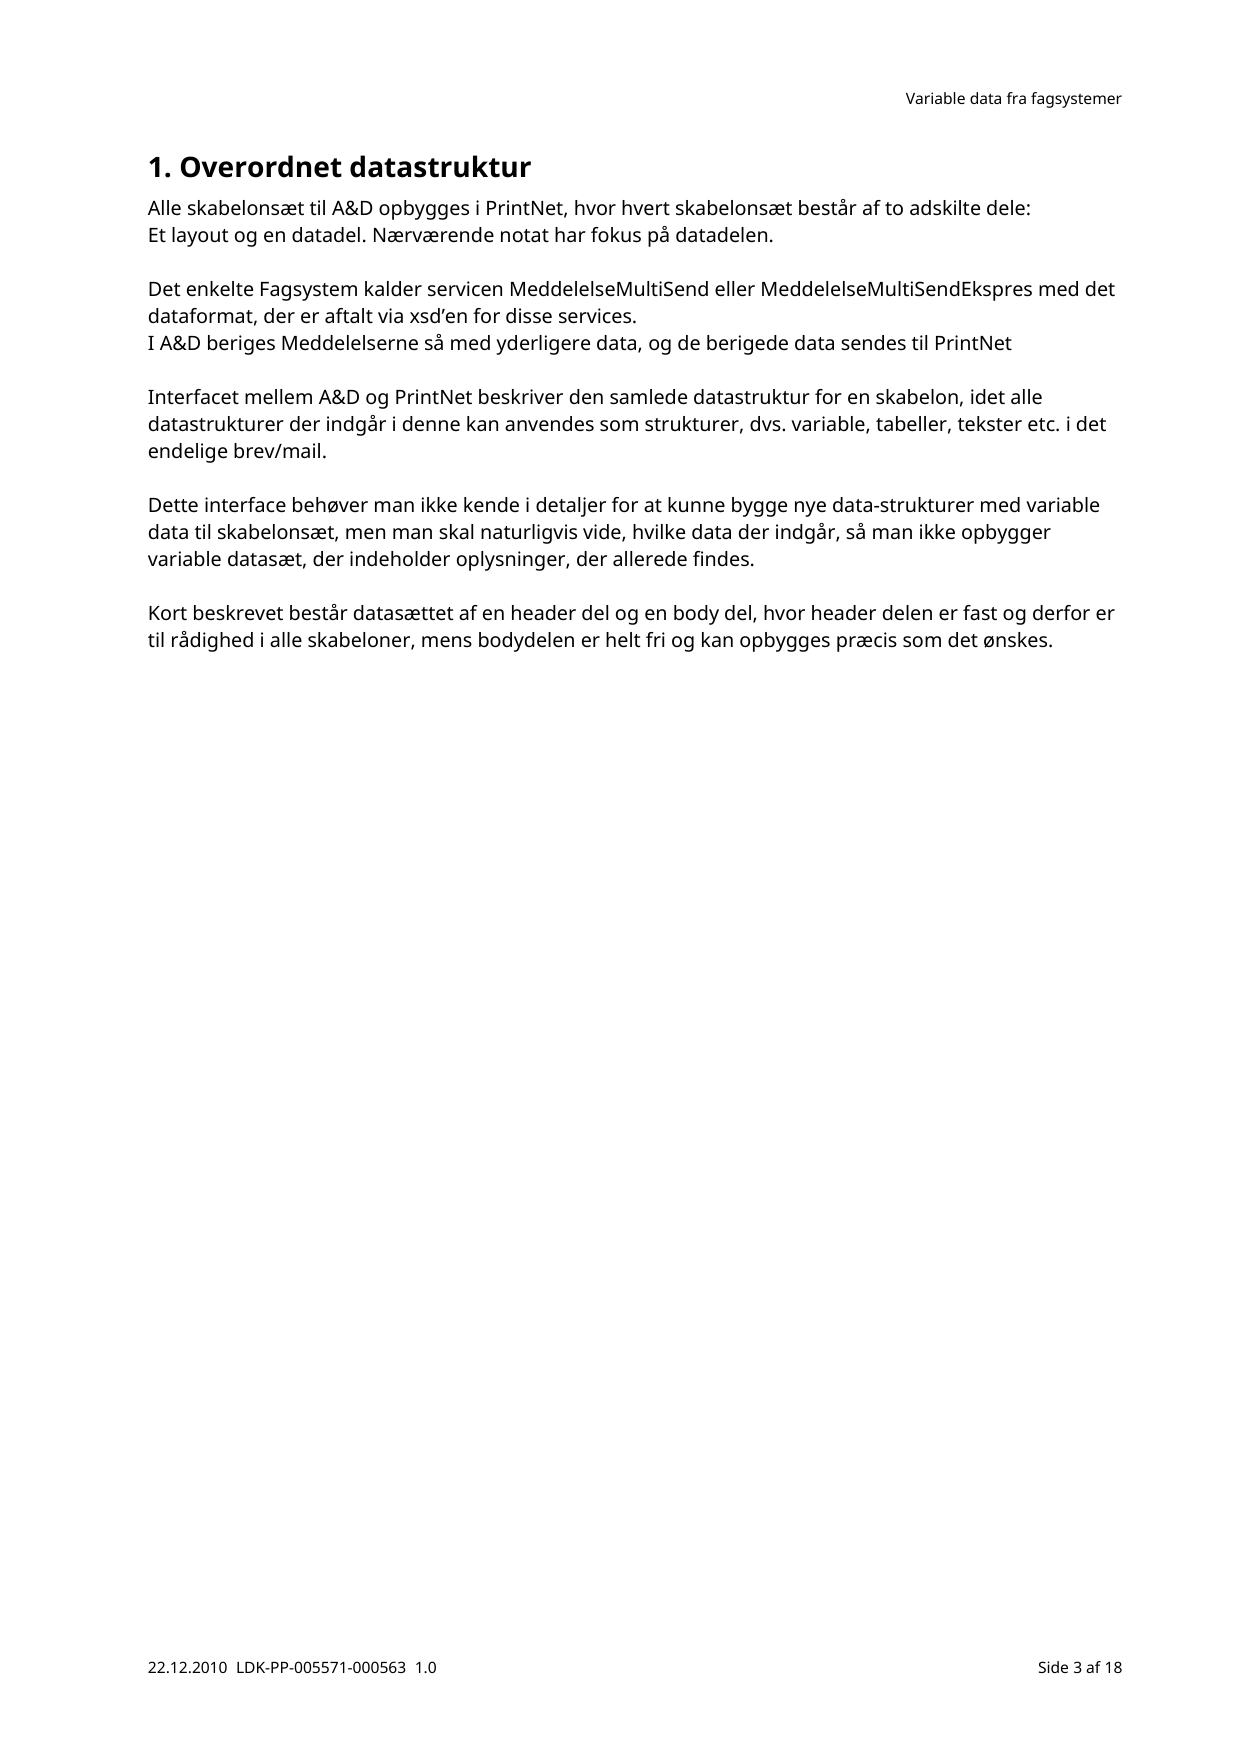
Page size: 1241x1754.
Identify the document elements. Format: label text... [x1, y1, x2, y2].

text Kort beskrevet består datasættet af en header del og en body del, hvor header delen er fast og derfor er til rådighed i alle skabeloner, mens bodydelen er helt fri og kan opbygges præcis som det ønskes. [148, 599, 1122, 653]
text I A&D beriges Meddelelserne så med yderligere data, og de berigede data sendes til PrintNet [148, 329, 1122, 356]
text Interfacet mellem A&D og PrintNet beskriver den samlede datastruktur for en skabelon, idet alle datastrukturer der indgår i denne kan anvendes som strukturer, dvs. variable, tabeller, tekster etc. i det endelige brev/mail. [148, 383, 1122, 464]
text Et layout og en datadel. Nærværende notat har fokus på datadelen. [148, 221, 1122, 248]
text Dette interface behøver man ikke kende i detaljer for at kunne bygge nye data-strukturer med variable data til skabelonsæt, men man skal naturligvis vide, hvilke data der indgår, så man ikke opbygger variable datasæt, der indeholder oplysninger, der allerede findes. [148, 491, 1122, 572]
text Alle skabelonsæt til A&D opbygges i PrintNet, hvor hvert skabelonsæt består af to adskilte dele: [148, 194, 1122, 221]
subtitle Overordnet datastruktur [148, 148, 1122, 186]
text Det enkelte Fagsystem kalder servicen MeddelelseMultiSend eller MeddelelseMultiSendEkspres med det dataformat, der er aftalt via xsd’en for disse services. [148, 275, 1122, 329]
